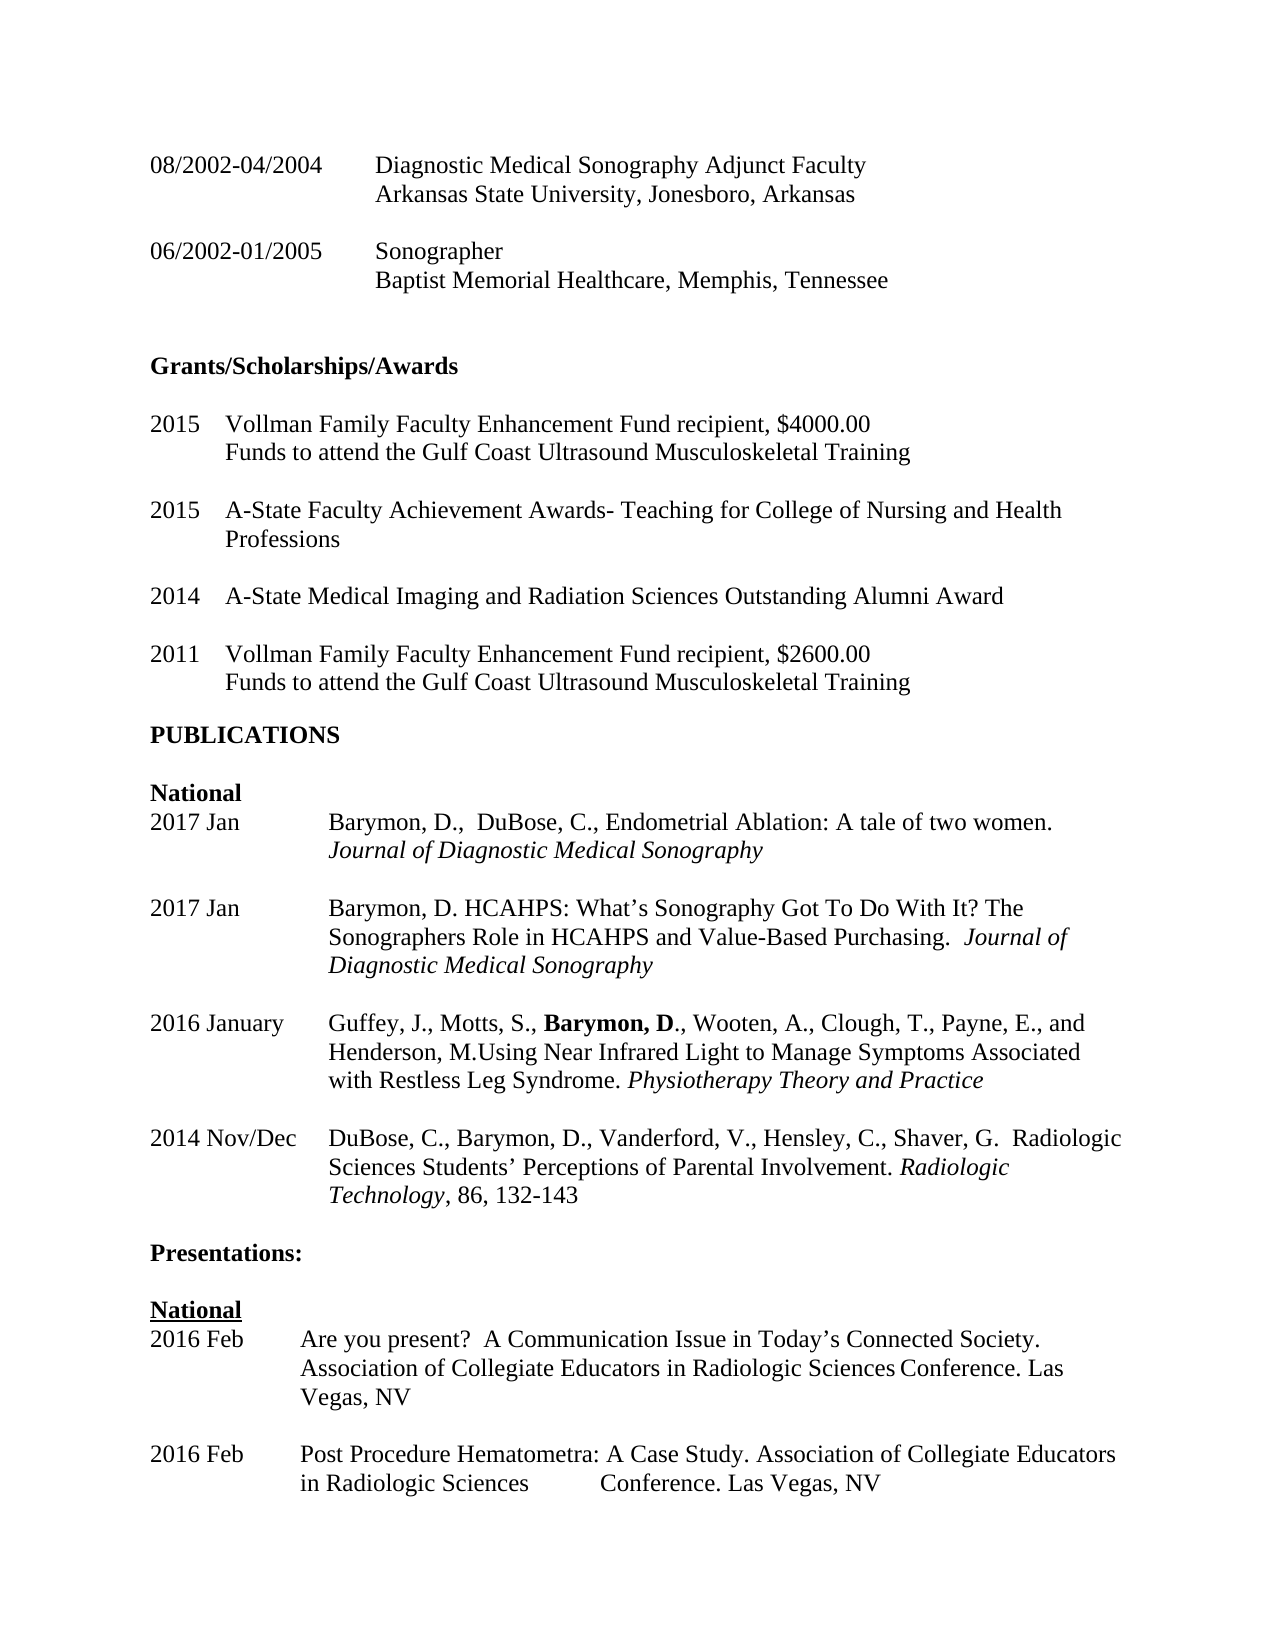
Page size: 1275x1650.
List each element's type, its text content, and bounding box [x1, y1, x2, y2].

text Presentations: [150, 1238, 1125, 1267]
text 2017 Jan Barymon, D., DuBose, C., Endometrial Ablation: A tale of two women. Journal of Diagnostic Medical Sonography [150, 807, 1125, 864]
text National [150, 1295, 1125, 1324]
text 2014 Nov/Dec DuBose, C., Barymon, D., Vanderford, V., Hensley, C., Shaver, G. Radiologic Sciences Students’ Perceptions of Parental Involvement. Radiologic Technology, 86, 132-143 [150, 1123, 1125, 1209]
text 2015 A-State Faculty Achievement Awards- Teaching for College of Nursing and Health Professions [150, 495, 1125, 552]
text 2016 January Guffey, J., Motts, S., Barymon, D., Wooten, A., Clough, T., Payne, E., and Henderson, M.Using Near Infrared Light to Manage Symptoms Associated with Restless Leg Syndrome. Physiotherapy Theory and Practice [150, 1008, 1125, 1094]
text National [150, 778, 1125, 807]
text 2016 Feb Post Procedure Hematometra: A Case Study. Association of Collegiate Educators in Radiologic Sciences Conference. Las Vegas, NV [150, 1439, 1125, 1497]
text 08/2002-04/2004 Diagnostic Medical Sonography Adjunct Faculty [150, 150, 1125, 179]
text 2016 Feb Are you present? A Communication Issue in Today’s Connected Society. Association of Collegiate Educators in Radiologic Sciences Conference. Las Vegas, NV [150, 1324, 1125, 1410]
text Grants/Scholarships/Awards [150, 351, 1125, 380]
text 2015 Vollman Family Faculty Enhancement Fund recipient, $4000.00 [150, 409, 1125, 437]
text 2011 Vollman Family Faculty Enhancement Fund recipient, $2600.00 [150, 639, 1125, 667]
text PUBLICATIONS [150, 720, 1125, 749]
text 2014 A-State Medical Imaging and Radiation Sciences Outstanding Alumni Award [150, 581, 1125, 610]
text Funds to attend the Gulf Coast Ultrasound Musculoskeletal Training [150, 667, 1125, 696]
text Baptist Memorial Healthcare, Memphis, Tennessee [300, 265, 1125, 294]
text Arkansas State University, Jonesboro, Arkansas [300, 179, 1125, 207]
text 06/2002-01/2005 Sonographer [150, 236, 1125, 265]
text 2017 Jan Barymon, D. HCAHPS: What’s Sonography Got To Do With It? The Sonographers Role in HCAHPS and Value-Based Purchasing. Journal of Diagnostic Medical Sonography [150, 893, 1125, 979]
text Funds to attend the Gulf Coast Ultrasound Musculoskeletal Training [150, 437, 1125, 466]
